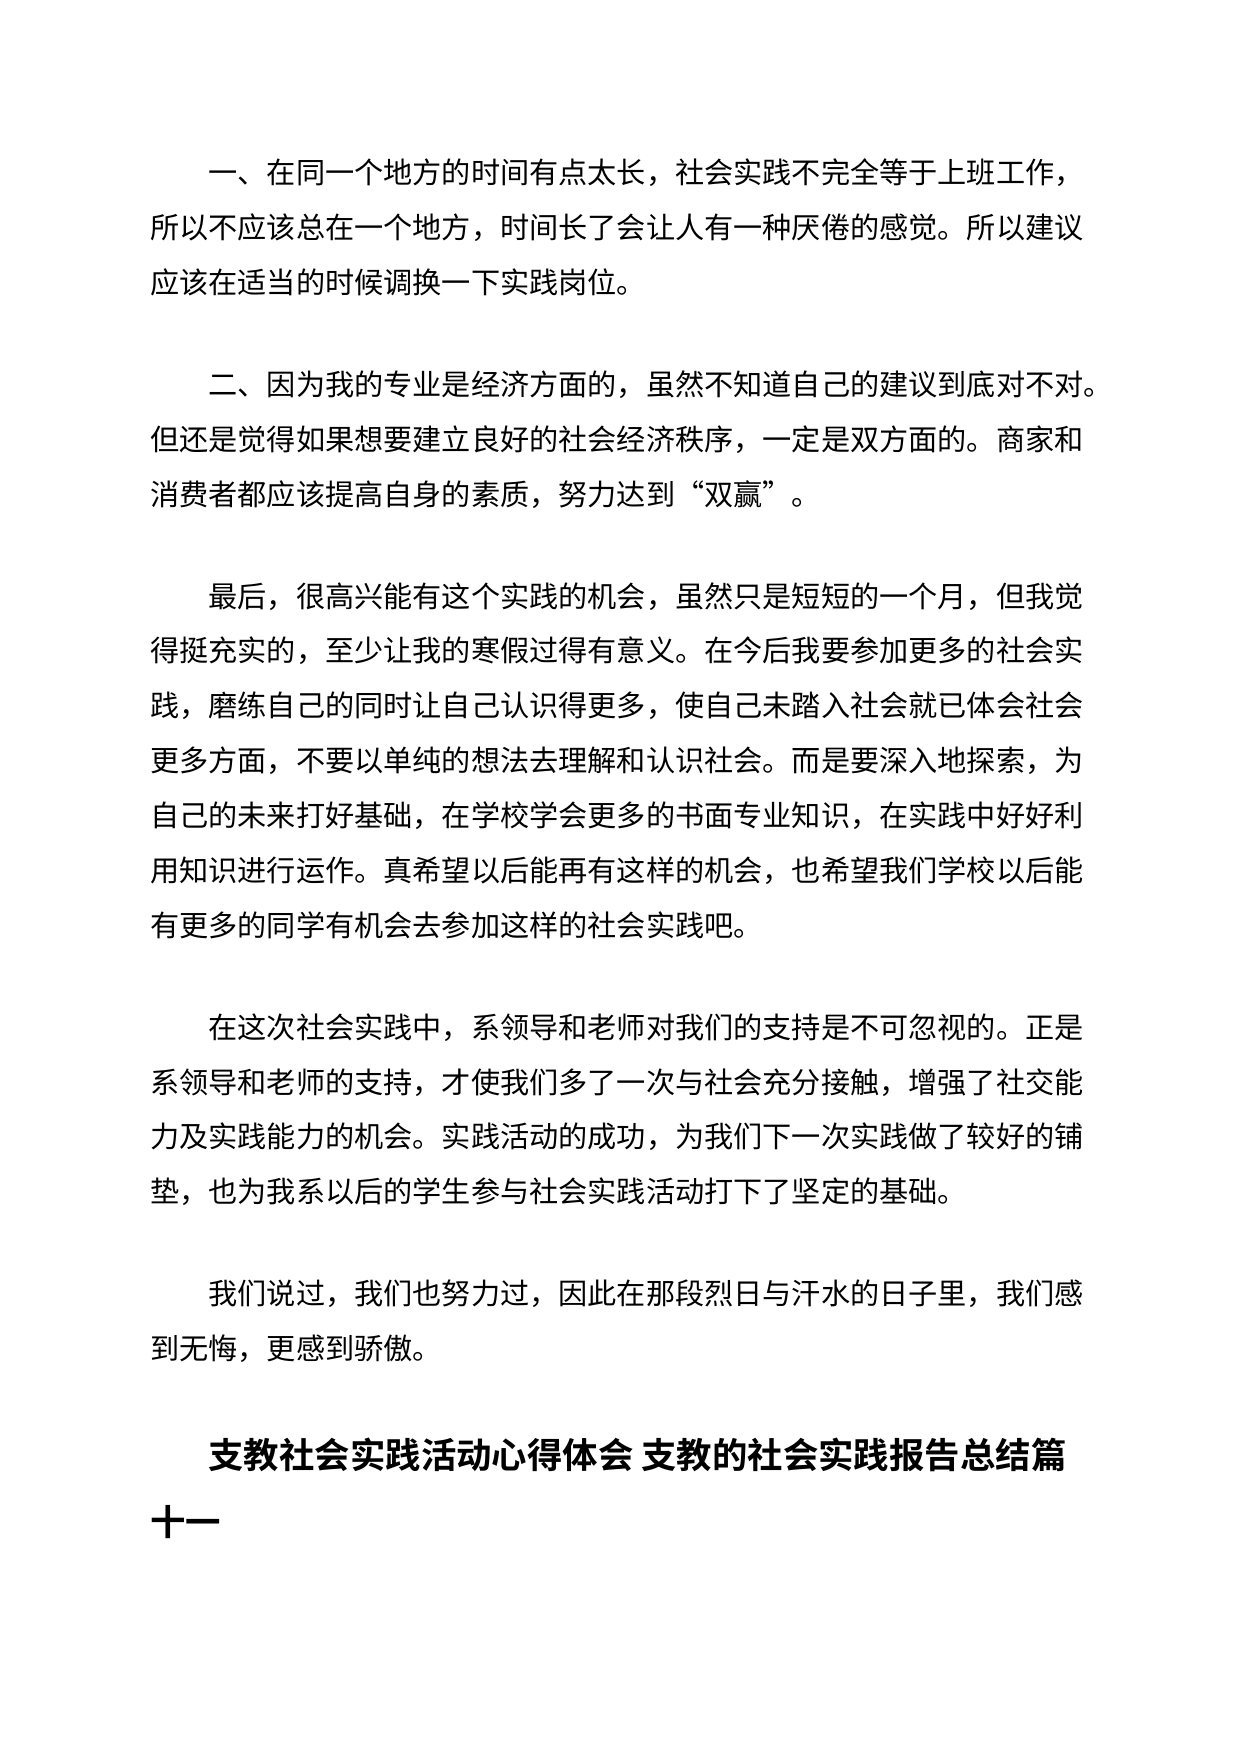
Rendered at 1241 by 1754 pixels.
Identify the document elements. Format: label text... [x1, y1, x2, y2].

text 二、因为我的专业是经济方面的，虽然不知道自己的建议到底对不对。但还是觉得如果想要建立良好的社会经济秩序，一定是双方面的。商家和消费者都应该提高自身的素质，努力达到“双赢”。 [150, 362, 1090, 514]
text 支教社会实践活动心得体会 支教的社会实践报告总结篇十一 [150, 1427, 1090, 1545]
text 在这次社会实践中，系领导和老师对我们的支持是不可忽视的。正是系领导和老师的支持，才使我们多了一次与社会充分接触，增强了社交能力及实践能力的机会。实践活动的成功，为我们下一次实践做了较好的铺垫，也为我系以后的学生参与社会实践活动打下了坚定的基础。 [150, 1004, 1090, 1211]
text 我们说过，我们也努力过，因此在那段烈日与汗水的日子里，我们感到无悔，更感到骄傲。 [150, 1271, 1090, 1368]
text 一、在同一个地方的时间有点太长，社会实践不完全等于上班工作，所以不应该总在一个地方，时间长了会让人有一种厌倦的感觉。所以建议应该在适当的时候调换一下实践岗位。 [150, 150, 1090, 302]
text 最后，很高兴能有这个实践的机会，虽然只是短短的一个月，但我觉得挺充实的，至少让我的寒假过得有意义。在今后我要参加更多的社会实践，磨练自己的同时让自己认识得更多，使自己未踏入社会就已体会社会更多方面，不要以单纯的想法去理解和认识社会。而是要深入地探索，为自己的未来打好基础，在学校学会更多的书面专业知识，在实践中好好利用知识进行运作。真希望以后能再有这样的机会，也希望我们学校以后能有更多的同学有机会去参加这样的社会实践吧。 [150, 573, 1090, 945]
